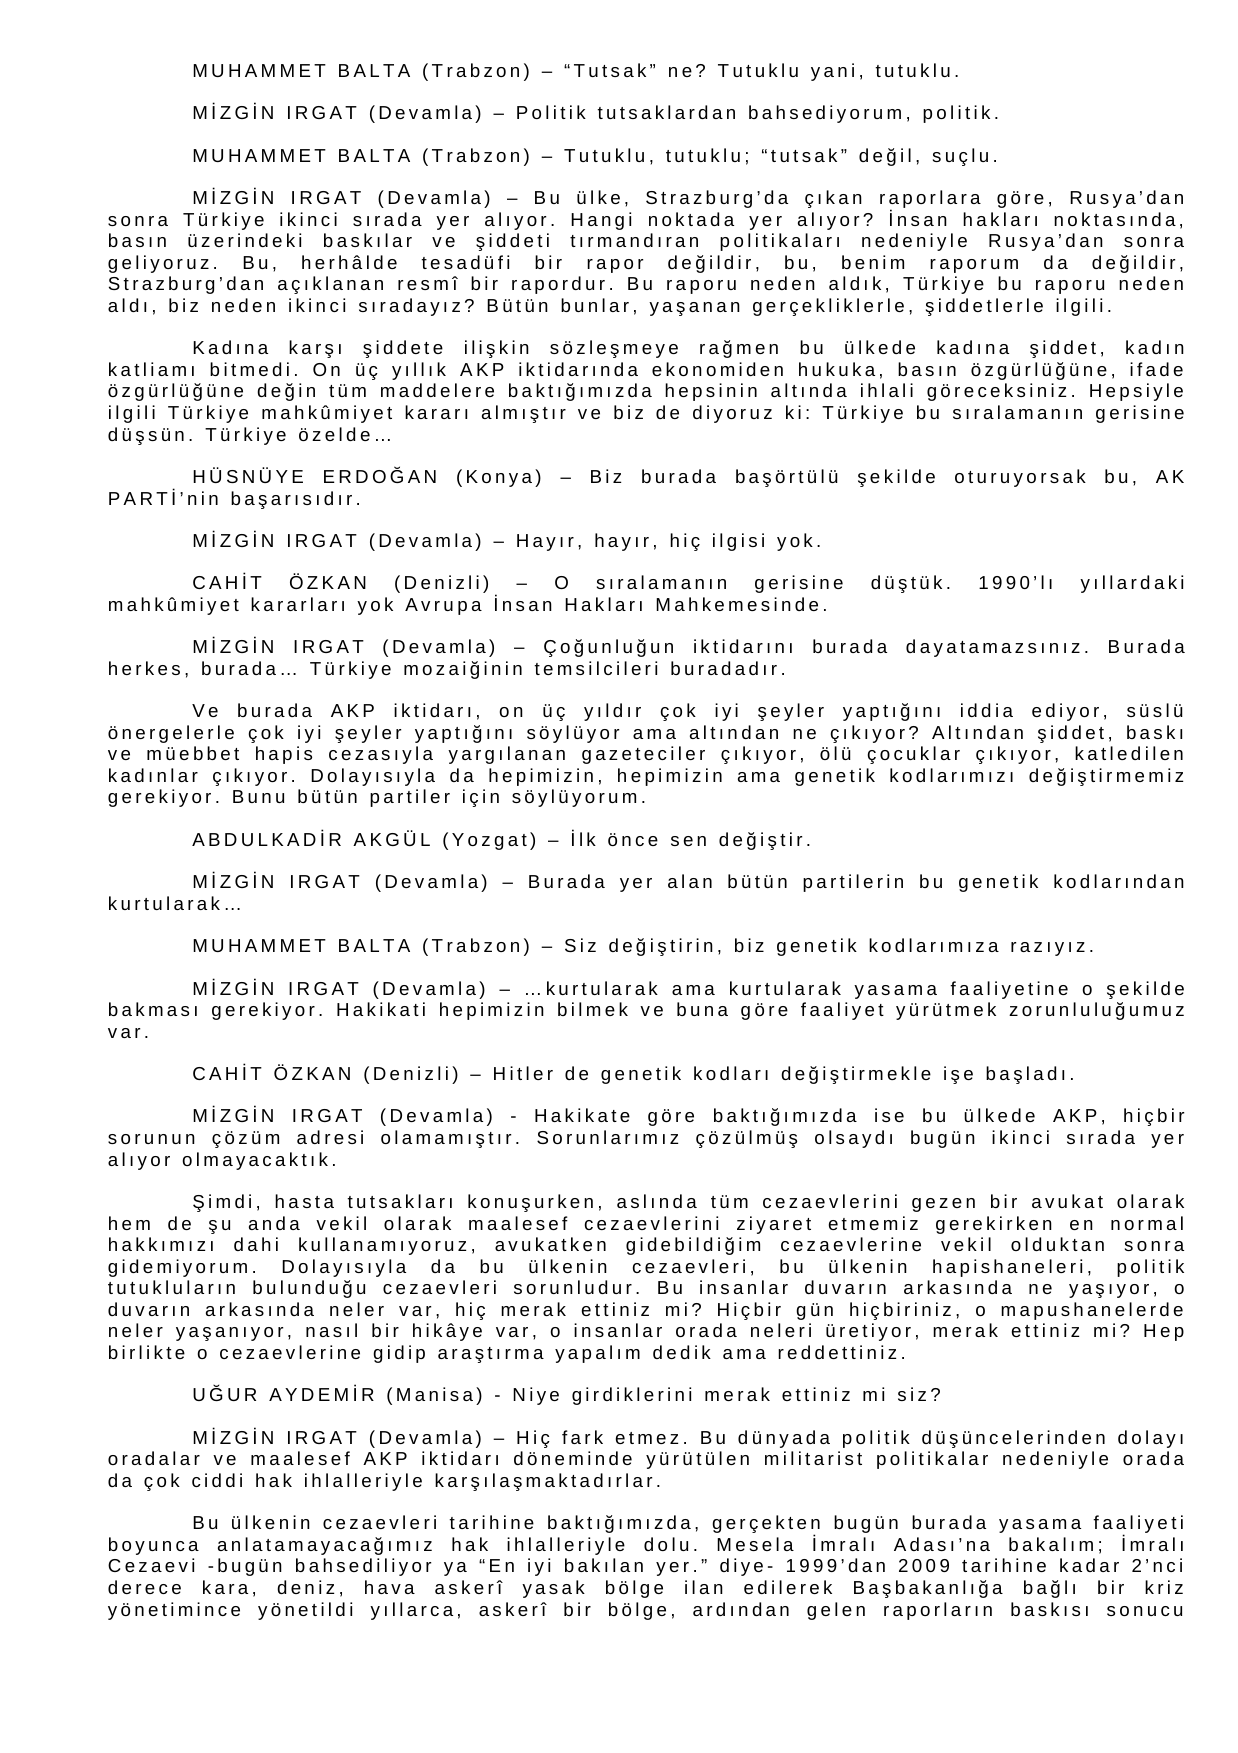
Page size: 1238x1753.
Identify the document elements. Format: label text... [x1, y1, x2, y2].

text MUHAMMET BALTA (Trabzon) – “Tutsak” ne? Tutuklu yani, tutuklu. [108, 60, 1186, 81]
text MİZGİN IRGAT (Devamla) – Bu ülke, Strazburg’da çıkan raporlara göre, Rusya’dan sonra Türkiye ikinci sırada yer alıyor. Hangi noktada yer alıyor? İnsan hakları noktasında, basın üzerindeki baskılar ve şiddeti tırmandıran politikaları nedeniyle Rusya’dan sonra geliyoruz. Bu, herhâlde tesadüfi bir rapor değildir, bu, benim raporum da değildir, Strazburg’dan açıklanan resmî bir rapordur. Bu raporu neden aldık, Türkiye bu raporu neden aldı, biz neden ikinci sıradayız? Bütün bunlar, yaşanan gerçekliklerle, şiddetlerle ilgili. [108, 187, 1186, 316]
text MİZGİN IRGAT (Devamla) - Hakikate göre baktığımızda ise bu ülkede AKP, hiçbir sorunun çözüm adresi olamamıştır. Sorunlarımız çözülmüş olsaydı bugün ikinci sırada yer alıyor olmayacaktık. [108, 1105, 1186, 1170]
text MİZGİN IRGAT (Devamla) – Burada yer alan bütün partilerin bu genetik kodlarından kurtularak… [108, 871, 1186, 914]
text CAHİT ÖZKAN (Denizli) – O sıralamanın gerisine düştük. 1990’lı yıllardaki mahkûmiyet kararları yok Avrupa İnsan Hakları Mahkemesinde. [108, 572, 1186, 615]
text MİZGİN IRGAT (Devamla) – Hayır, hayır, hiç ilgisi yok. [108, 530, 1186, 551]
text CAHİT ÖZKAN (Denizli) – Hitler de genetik kodları değiştirmekle işe başladı. [108, 1063, 1186, 1084]
text MUHAMMET BALTA (Trabzon) – Siz değiştirin, biz genetik kodlarımıza razıyız. [108, 935, 1186, 957]
text Kadına karşı şiddete ilişkin sözleşmeye rağmen bu ülkede kadına şiddet, kadın katliamı bitmedi. On üç yıllık AKP iktidarında ekonomiden hukuka, basın özgürlüğüne, ifade özgürlüğüne değin tüm maddelere baktığımızda hepsinin altında ihlali göreceksiniz. Hepsiyle ilgili Türkiye mahkûmiyet kararı almıştır ve biz de diyoruz ki: Türkiye bu sıralamanın gerisine düşsün. Türkiye özelde… [108, 337, 1186, 445]
text MİZGİN IRGAT (Devamla) – Politik tutsaklardan bahsediyorum, politik. [108, 102, 1186, 124]
text ABDULKADİR AKGÜL (Yozgat) – İlk önce sen değiştir. [108, 829, 1186, 850]
text MUHAMMET BALTA (Trabzon) – Tutuklu, tutuklu; “tutsak” değil, suçlu. [108, 144, 1186, 166]
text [108, 1512, 1186, 1620]
text Şimdi, hasta tutsakları konuşurken, aslında tüm cezaevlerini gezen bir avukat olarak hem de şu anda vekil olarak maalesef cezaevlerini ziyaret etmemiz gerekirken en normal hakkımızı dahi kullanamıyoruz, avukatken gidebildiğim cezaevlerine vekil olduktan sonra gidemiyorum. Dolayısıyla da bu ülkenin cezaevleri, bu ülkenin hapishaneleri, politik tutukluların bulunduğu cezaevleri sorunludur. Bu insanlar duvarın arkasında ne yaşıyor, o duvarın arkasında neler var, hiç merak ettiniz mi? Hiçbir gün hiçbiriniz, o mapushanelerde neler yaşanıyor, nasıl bir hikâye var, o insanlar orada neleri üretiyor, merak ettiniz mi? Hep birlikte o cezaevlerine gidip araştırma yapalım dedik ama reddettiniz. [108, 1191, 1186, 1363]
text MİZGİN IRGAT (Devamla) – Çoğunluğun iktidarını burada dayatamazsınız. Burada herkes, burada… Türkiye mozaiğinin temsilcileri buradadır. [108, 636, 1186, 679]
text HÜSNÜYE ERDOĞAN (Konya) – Biz burada başörtülü şekilde oturuyorsak bu, AK PARTİ’nin başarısıdır. [108, 466, 1186, 509]
text Ve burada AKP iktidarı, on üç yıldır çok iyi şeyler yaptığını iddia ediyor, süslü önergelerle çok iyi şeyler yaptığını söylüyor ama altından ne çıkıyor? Altından şiddet, baskı ve müebbet hapis cezasıyla yargılanan gazeteciler çıkıyor, ölü çocuklar çıkıyor, katledilen kadınlar çıkıyor. Dolayısıyla da hepimizin, hepimizin ama genetik kodlarımızı değiştirmemiz gerekiyor. Bunu bütün partiler için söylüyorum. [108, 700, 1186, 808]
text MİZGİN IRGAT (Devamla) – Hiç fark etmez. Bu dünyada politik düşüncelerinden dolayı oradalar ve maalesef AKP iktidarı döneminde yürütülen militarist politikalar nedeniyle orada da çok ciddi hak ihlalleriyle karşılaşmaktadırlar. [108, 1427, 1186, 1491]
text UĞUR AYDEMİR (Manisa) - Niye girdiklerini merak ettiniz mi siz? [108, 1384, 1186, 1406]
text MİZGİN IRGAT (Devamla) – …kurtularak ama kurtularak yasama faaliyetine o şekilde bakması gerekiyor. Hakikati hepimizin bilmek ve buna göre faaliyet yürütmek zorunluluğumuz var. [108, 977, 1186, 1042]
